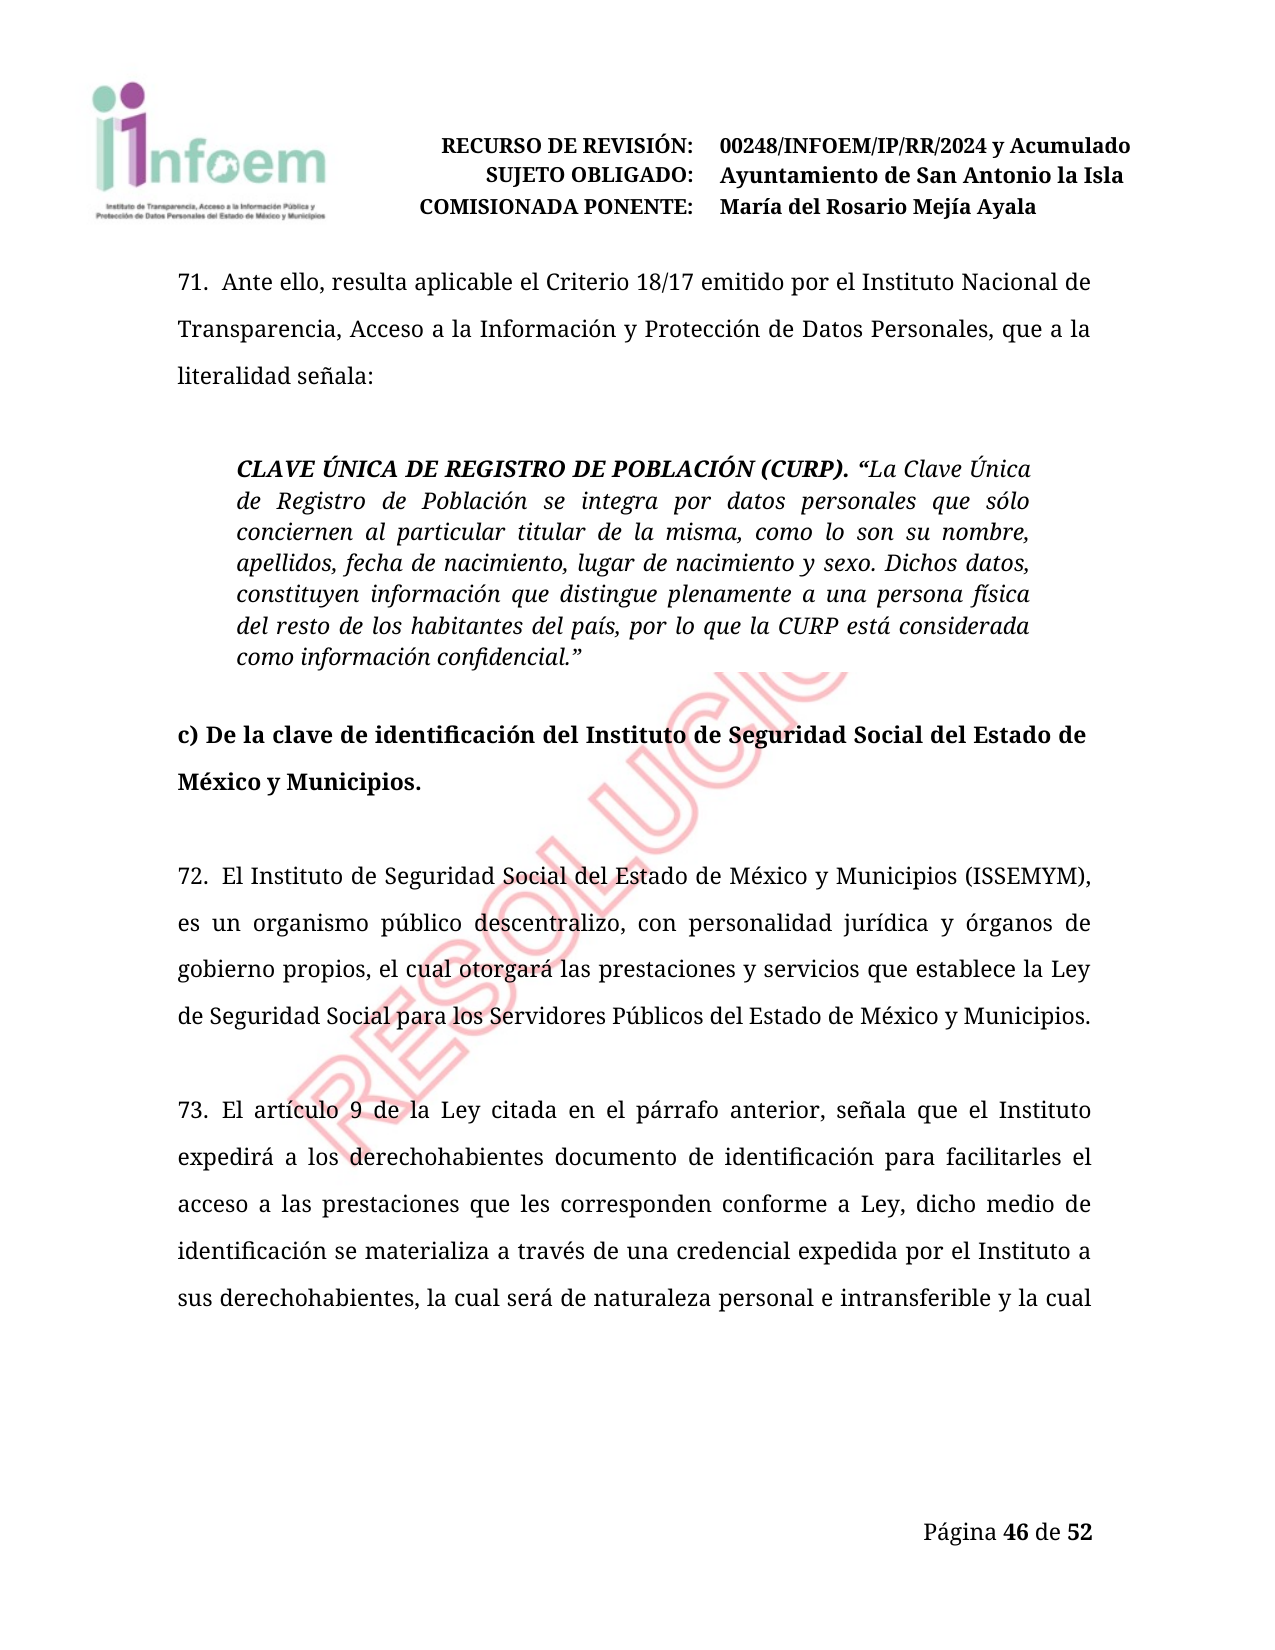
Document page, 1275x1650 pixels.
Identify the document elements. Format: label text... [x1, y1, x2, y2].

picture [0, 24, 1207, 1625]
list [177, 1094, 1092, 1313]
list Ante ello, resulta aplicable el Criterio 18/17 emitido por el Instituto Nacional de Transparencia, Acceso a la Información y Protección de Datos Personales, que a la literalidad señala: [177, 266, 1092, 391]
text c) De la clave de identificación del Instituto de Seguridad Social del Estado de México y Municipios. [177, 719, 1087, 797]
list El Instituto de Seguridad Social del Estado de México y Municipios (ISSEMYM), es un organismo público descentralizo, con personalidad jurídica y órganos de gobierno propios, el cual otorgará las prestaciones y servicios que establece la Ley de Seguridad Social para los Servidores Públicos del Estado de México y Municipios. [177, 859, 1092, 1031]
text CLAVE ÚNICA DE REGISTRO DE POBLACIÓN (CURP). “La Clave Única de Registro de Población se integra por datos personales que sólo conciernen al particular titular de la misma, como lo son su nombre, apellidos, fecha de nacimiento, lugar de nacimiento y sexo. Dichos datos, constituyen información que distingue plenamente a una persona física del resto de los habitantes del país, por lo que la CURP está considerada como información confidencial.” [236, 453, 1033, 672]
